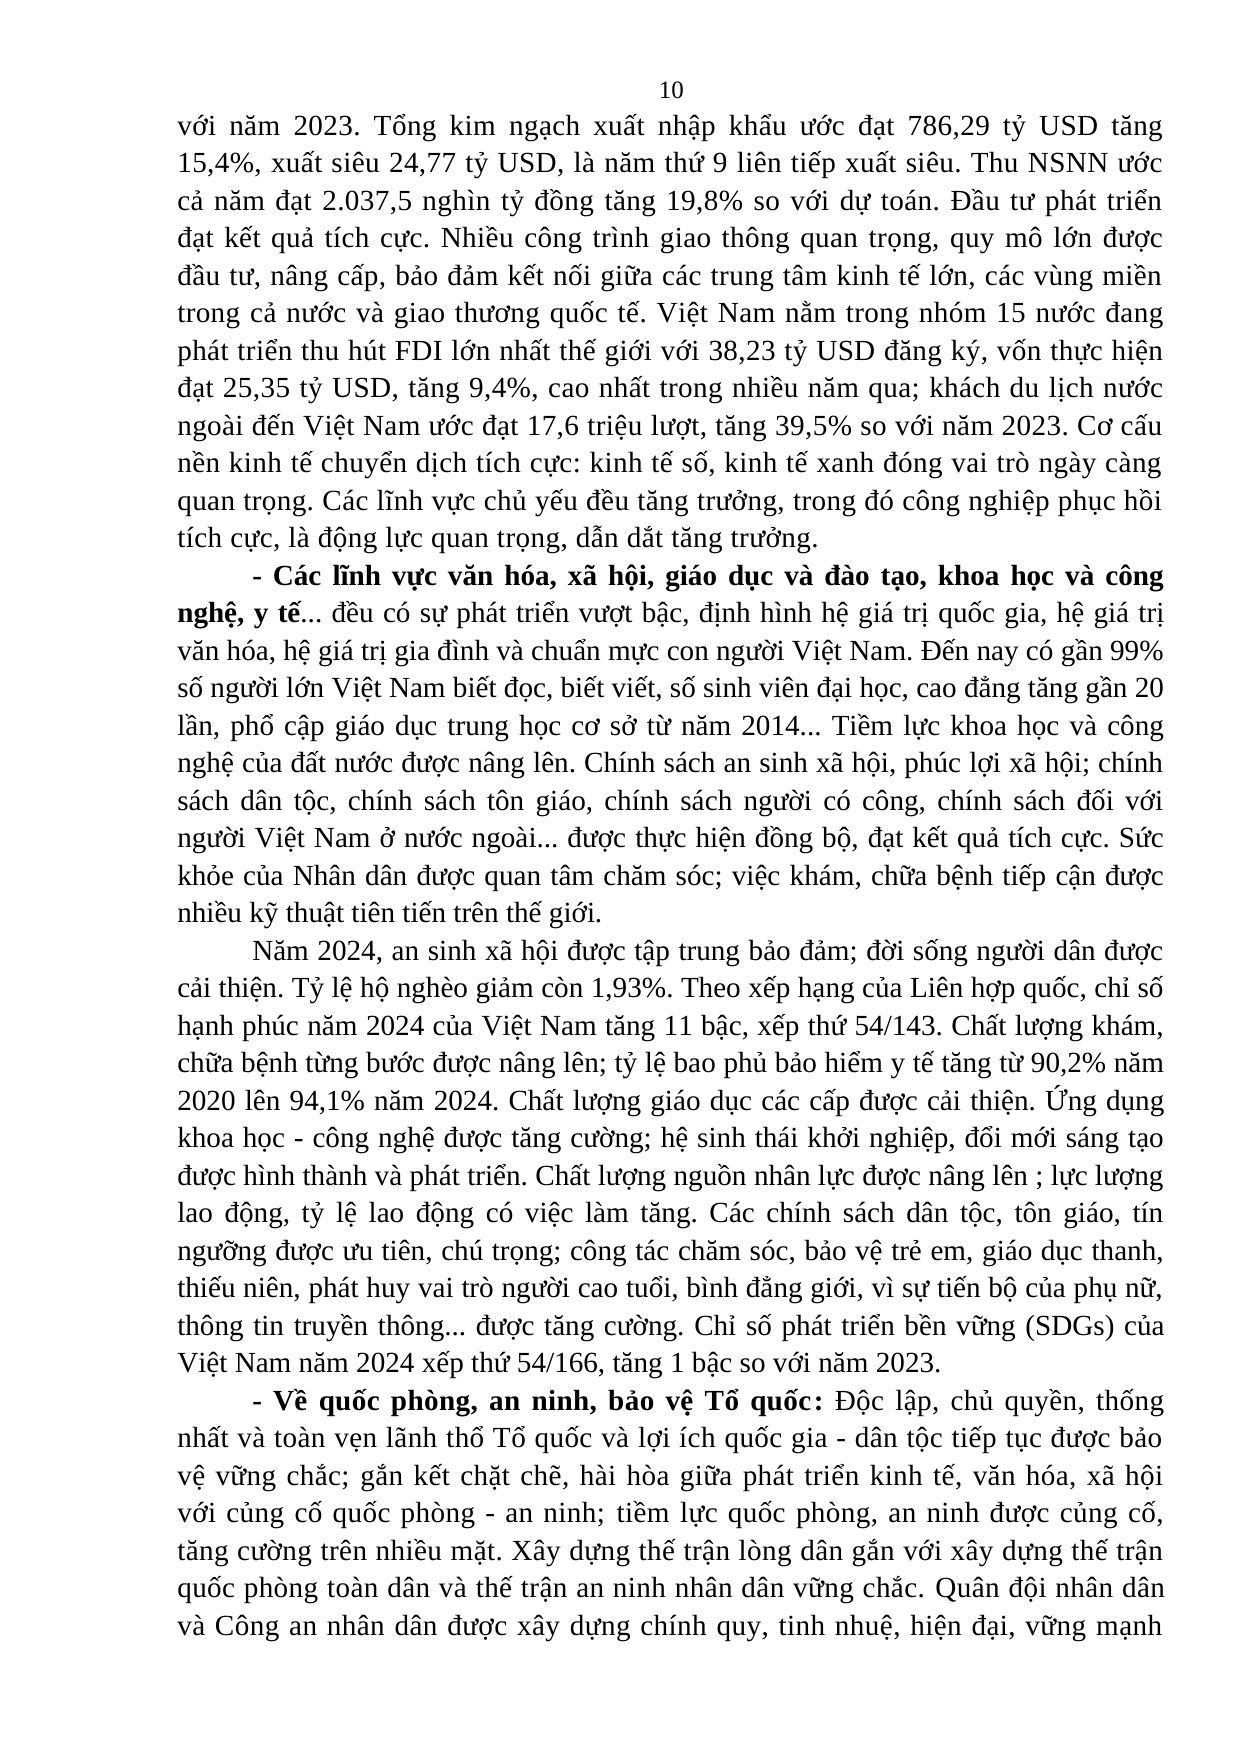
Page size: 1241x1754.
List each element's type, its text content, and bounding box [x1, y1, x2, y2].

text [177, 105, 1165, 555]
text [177, 1380, 1165, 1642]
text - Các lĩnh vực văn hóa, xã hội, giáo dục và đào tạo, khoa học và công nghệ, y tế... đều có sự phát triển vượt bậc, định hình hệ giá trị quốc gia, hệ giá trị văn hóa, hệ giá trị gia đình và chuẩn mực con người Việt Nam. Đến nay có gần 99% số người lớn Việt Nam biết đọc, biết viết, số sinh viên đại học, cao đẳng tăng gần 20 lần, phổ cập giáo dục trung học cơ sở từ năm 2014... Tiềm lực khoa học và công nghệ của đất nước được nâng lên. Chính sách an sinh xã hội, phúc lợi xã hội; chính sách dân tộc, chính sách tôn giáo, chính sách người có công, chính sách đối với người Việt Nam ở nước ngoài... được thực hiện đồng bộ, đạt kết quả tích cực. Sức khỏe của Nhân dân được quan tâm chăm sóc; việc khám, chữa bệnh tiếp cận được nhiều kỹ thuật tiên tiến trên thế giới. [177, 555, 1165, 930]
